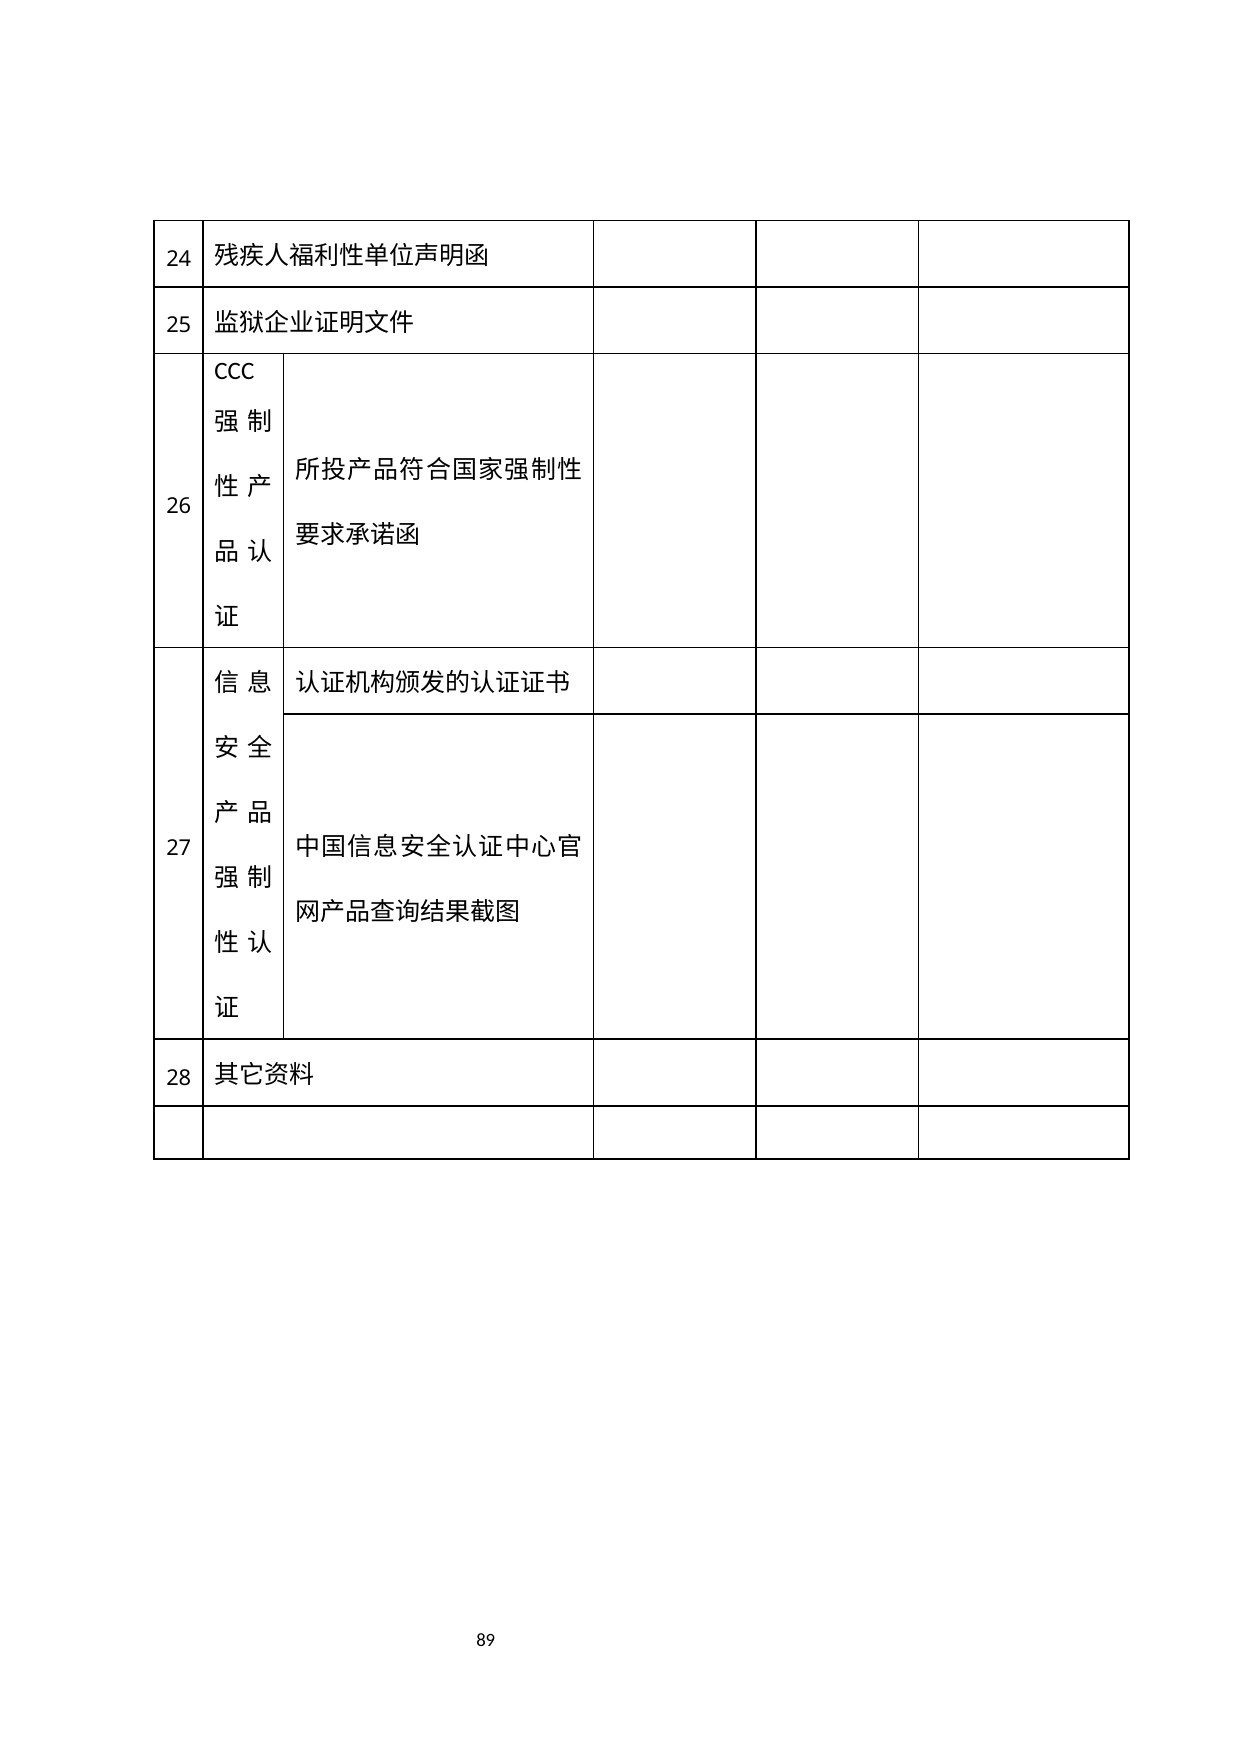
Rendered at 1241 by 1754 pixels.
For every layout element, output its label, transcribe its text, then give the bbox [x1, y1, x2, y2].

table_cell [204, 1107, 593, 1158]
table_cell [757, 1040, 918, 1105]
table_cell [919, 1040, 1128, 1105]
table_cell [757, 221, 918, 286]
table_cell [594, 1040, 755, 1105]
table_cell [757, 354, 918, 647]
table_cell 其它资料 [204, 1040, 593, 1105]
table_cell [919, 715, 1128, 1038]
table_cell [757, 288, 918, 353]
table_cell 残疾人福利性单位声明函 [204, 221, 593, 286]
table_cell [919, 354, 1128, 647]
table_cell CCC强制性产品认证 [204, 354, 283, 647]
table_cell 所投产品符合国家强制性要求承诺函 [284, 354, 593, 647]
table_cell [919, 1107, 1128, 1158]
table_cell [594, 354, 755, 647]
table_cell [919, 288, 1128, 353]
table_cell 认证机构颁发的认证证书 [284, 648, 593, 713]
table_cell 26 [155, 354, 202, 647]
table_cell [594, 288, 755, 353]
table_cell 信息安全产品强制性认证 [204, 648, 283, 1038]
table_cell [757, 648, 918, 713]
table_cell 24 [155, 221, 202, 286]
table_cell [757, 1107, 918, 1158]
table_cell [757, 715, 918, 1038]
table_cell 25 [155, 288, 202, 353]
table_cell [919, 221, 1128, 286]
table_cell 中国信息安全认证中心官网产品查询结果截图 [284, 715, 593, 1038]
table_cell [919, 648, 1128, 713]
table_cell [594, 648, 755, 713]
table_cell [594, 1107, 755, 1158]
table_cell 28 [155, 1040, 202, 1105]
table_cell [594, 715, 755, 1038]
table_cell [594, 221, 755, 286]
table_cell 监狱企业证明文件 [204, 288, 593, 353]
table_cell [155, 1107, 202, 1158]
table_cell 27 [155, 648, 202, 1038]
